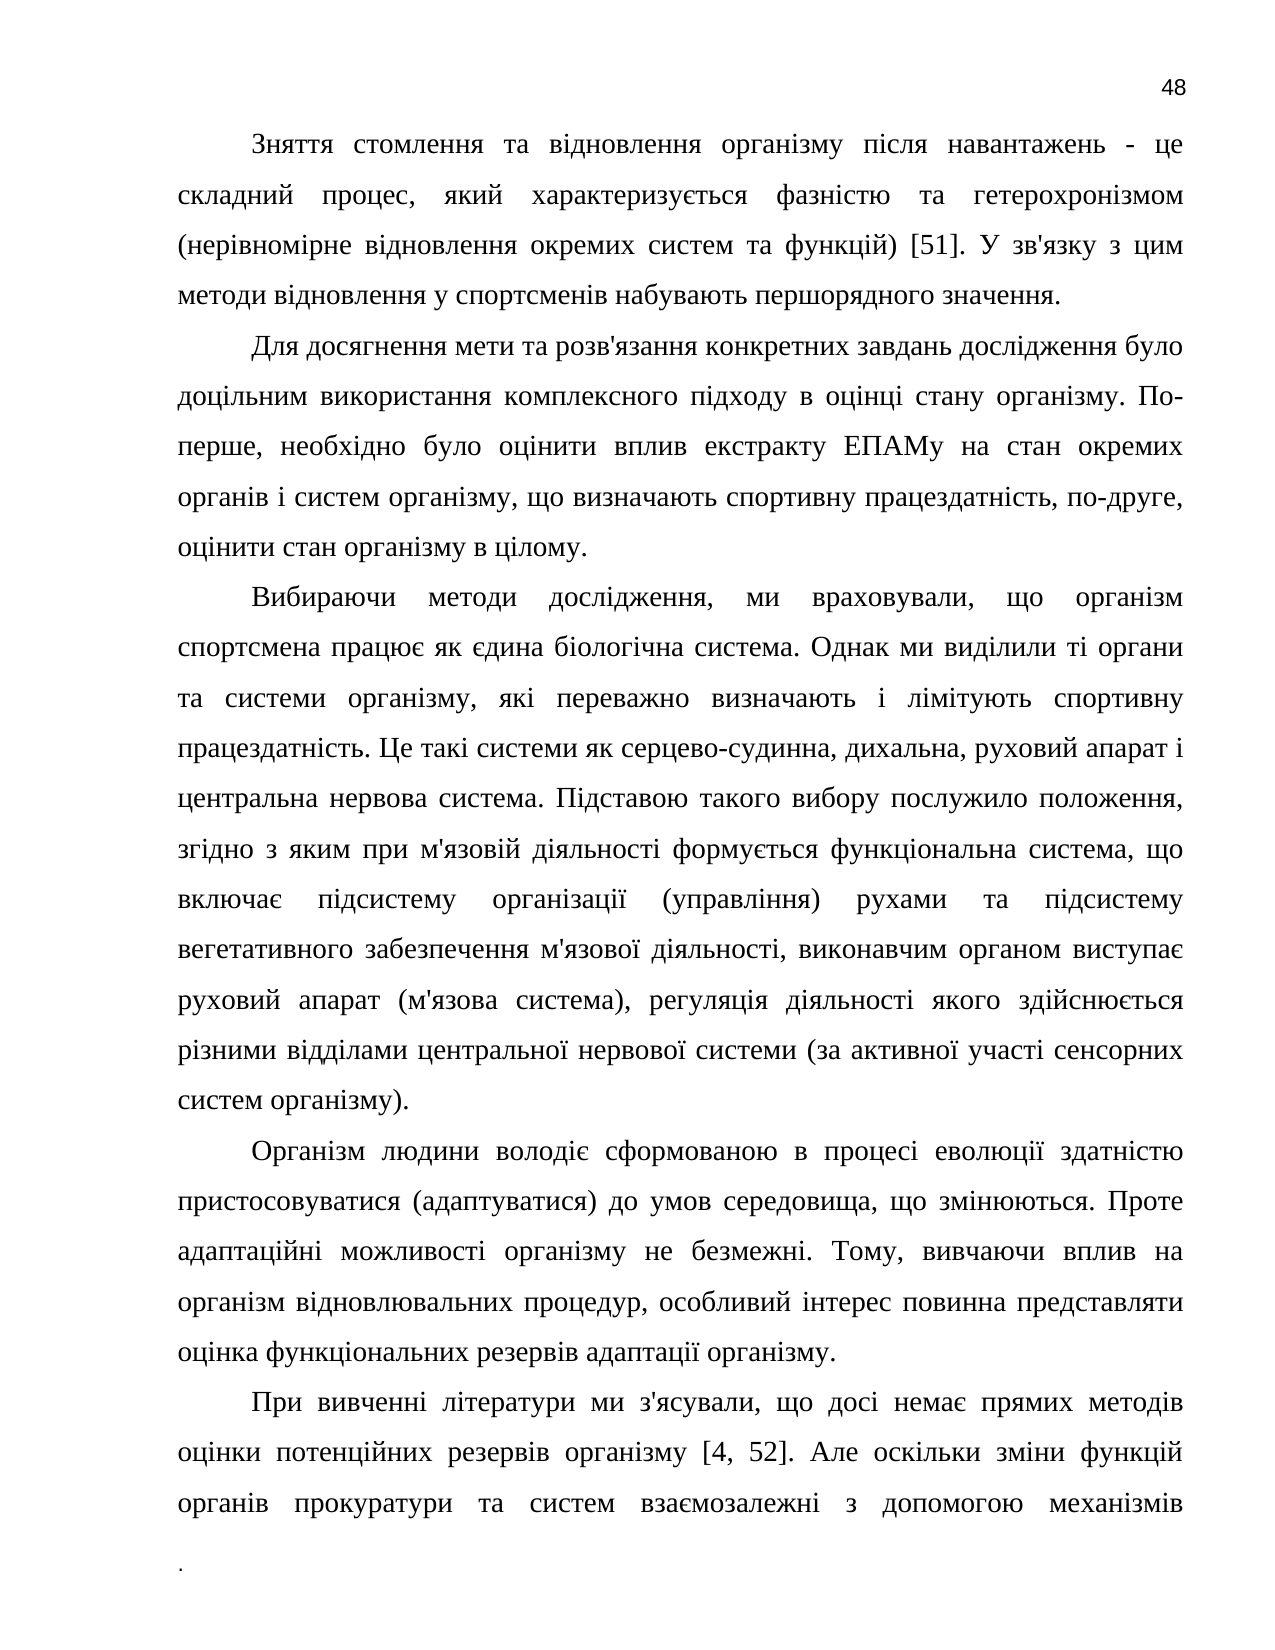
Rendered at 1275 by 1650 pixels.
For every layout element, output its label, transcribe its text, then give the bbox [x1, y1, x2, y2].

text Вибираючи методи дослідження, ми враховували, що організм спортсмена працює як єдина біологічна система. Однак ми виділили ті органи та системи організму, які переважно визначають і лімітують спортивну працездатність. Це такі системи як серцево-судинна, дихальна, руховий апарат і центральна нервова система. Підставою такого вибору послужило положення, згідно з яким при м'язовій діяльності формується функціональна система, що включає підсистему організації (управління) рухами та підсистему вегетативного забезпечення м'язової діяльності, виконавчим органом виступає руховий апарат (м'язова система), регуляція діяльності якого здійснюється різними відділами центральної нервової системи (за активної участі сенсорних систем організму). [177, 579, 1184, 1116]
text Зняття стомлення та відновлення організму після навантажень - це складний процес, який характеризується фазністю та гетерохронізмом (нерівномірне відновлення окремих систем та функцій) [51]. У зв'язку з цим методи відновлення у спортсменів набувають першорядного значення. [177, 126, 1184, 311]
text Організм людини володіє сформованою в процесі еволюції здатністю пристосовуватися (адаптуватися) до умов середовища, що змінюються. Проте адаптаційні можливості організму не безмежні. Тому, вивчаючи вплив на організм відновлювальних процедур, особливий інтерес повинна представляти оцінка функціональних резервів адаптації організму. [177, 1133, 1184, 1367]
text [177, 1384, 1184, 1518]
text Для досягнення мети та розв'язання конкретних завдань дослідження було доцільним використання комплексного підходу в оцінці стану організму. По-перше, необхідно було оцінити вплив екстракту ЕПАМу на стан окремих органів і систем організму, що визначають спортивну працездатність, по-друге, оцінити стан організму в цілому. [177, 328, 1184, 562]
